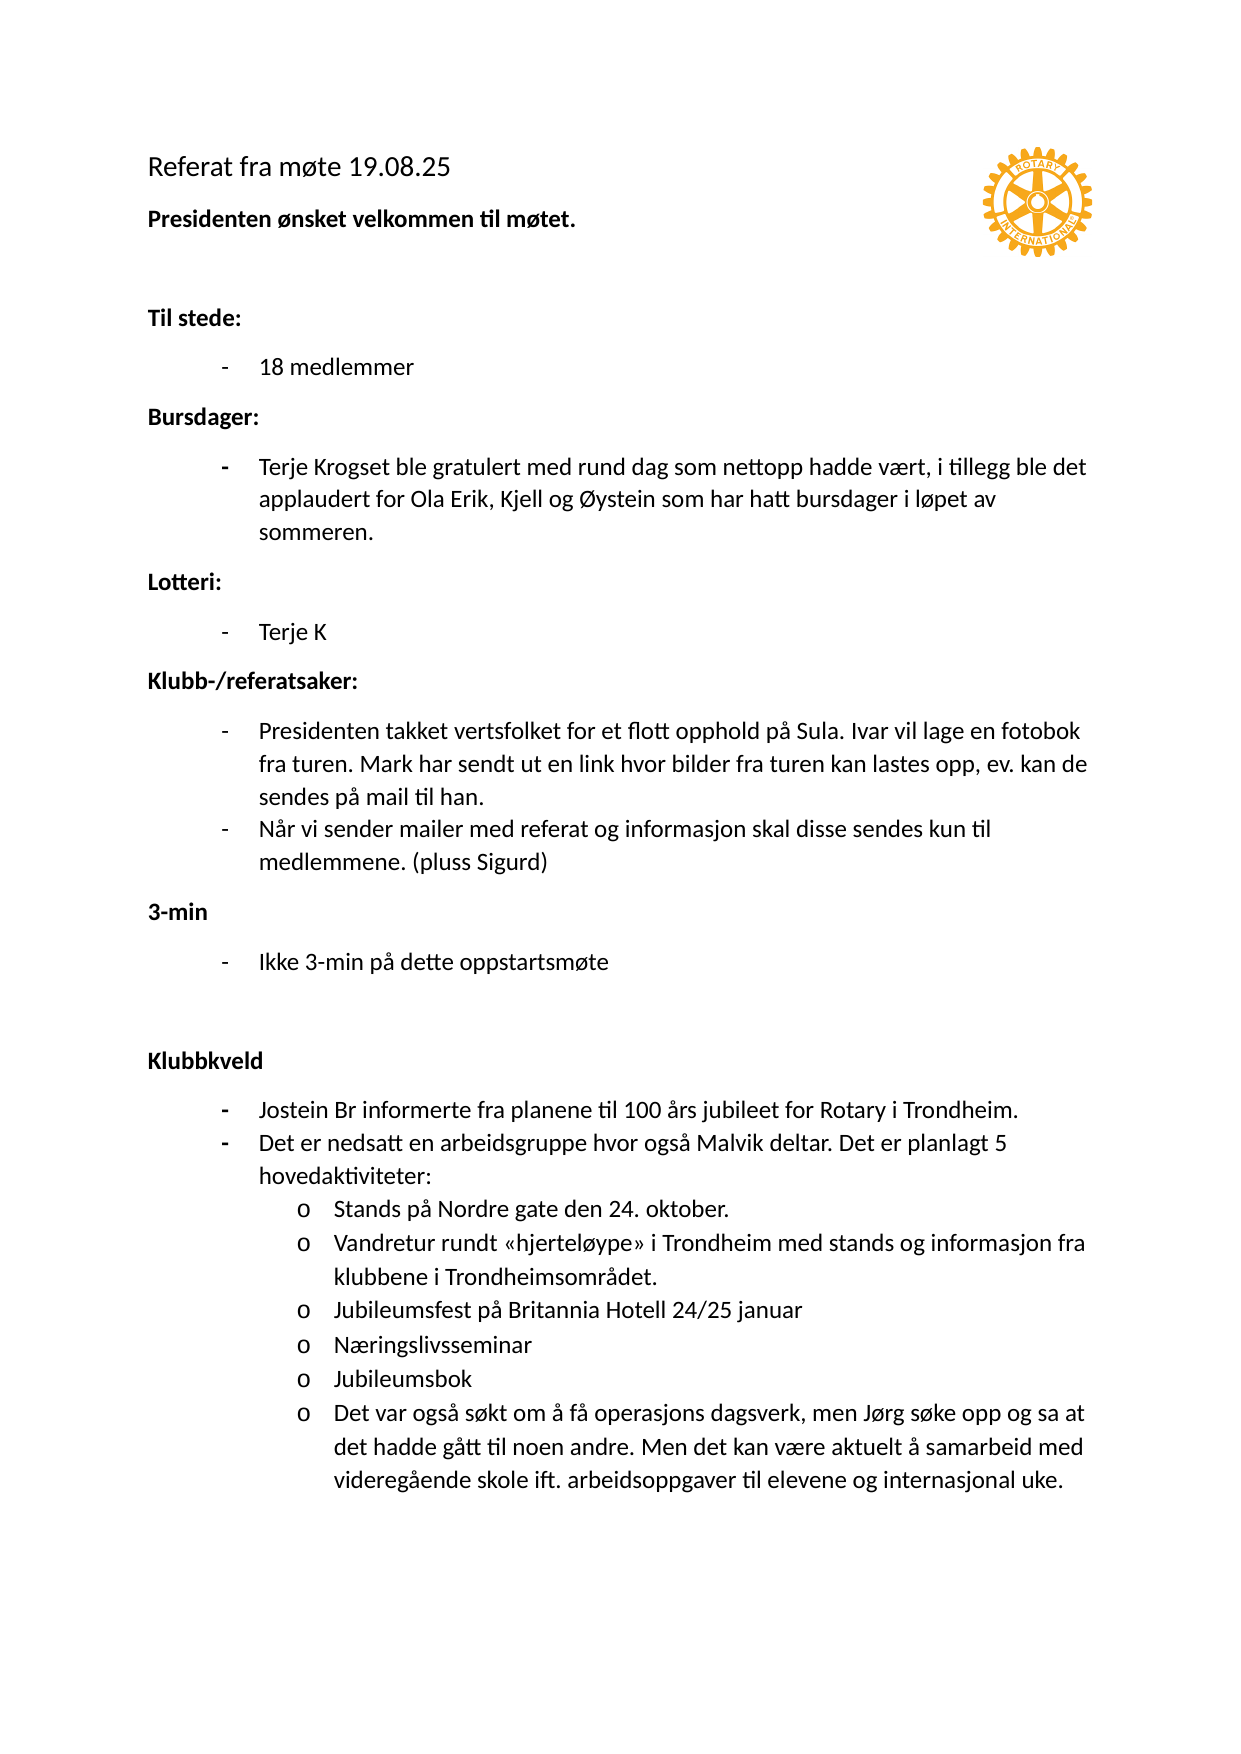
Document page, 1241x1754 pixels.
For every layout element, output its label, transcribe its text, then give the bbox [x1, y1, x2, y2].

list Ikke 3-min på dette oppstartsmøte [221, 946, 1093, 976]
list Terje Krogset ble gratulert med rund dag som nettopp hadde vært, i tillegg ble det applaudert for Ola Erik, Kjell og Øystein som har hatt bursdager i løpet av sommeren. [221, 451, 1093, 547]
list 18 medlemmer [221, 351, 1093, 382]
list Terje K [221, 616, 1093, 646]
list Når vi sender mailer med referat og informasjon skal disse sendes kun til medlemmene. (pluss Sigurd) [221, 813, 1093, 877]
text Lotteri: [148, 566, 1093, 597]
text Til stede: [148, 302, 1093, 332]
picture [982, 147, 1093, 257]
text Bursdager: [148, 401, 1093, 432]
text Referat fra møte 19.08.25 [148, 148, 982, 183]
text Presidenten ønsket velkommen til møtet. [148, 203, 982, 233]
list Stands på Nordre gate den 24. oktober. [296, 1193, 1093, 1225]
list Det er nedsatt en arbeidsgruppe hvor også Malvik deltar. Det er planlagt 5 hovedaktiviteter: [221, 1127, 1093, 1191]
text 3-min [148, 896, 1093, 927]
list Næringslivsseminar [296, 1329, 1093, 1361]
list Det var også søkt om å få operasjons dagsverk, men Jørg søke opp og sa at det hadde gått til noen andre. Men det kan være aktuelt å samarbeid med videregående skole ift. arbeidsoppgaver til elevene og internasjonal uke. [296, 1397, 1093, 1495]
list Jubileumsfest på Britannia Hotell 24/25 januar [296, 1294, 1093, 1326]
text Klubbkveld [148, 1045, 1093, 1075]
list Jubileumsbok [296, 1363, 1093, 1395]
list Vandretur rundt «hjerteløype» i Trondheim med stands og informasjon fra klubbene i Trondheimsområdet. [296, 1227, 1093, 1292]
text Klubb-/referatsaker: [148, 665, 1093, 696]
list Presidenten takket vertsfolket for et flott opphold på Sula. Ivar vil lage en fotobok fra turen. Mark har sendt ut en link hvor bilder fra turen kan lastes opp, ev. kan de sendes på mail til han. [221, 715, 1093, 811]
list Jostein Br informerte fra planene til 100 års jubileet for Rotary i Trondheim. [221, 1094, 1093, 1125]
